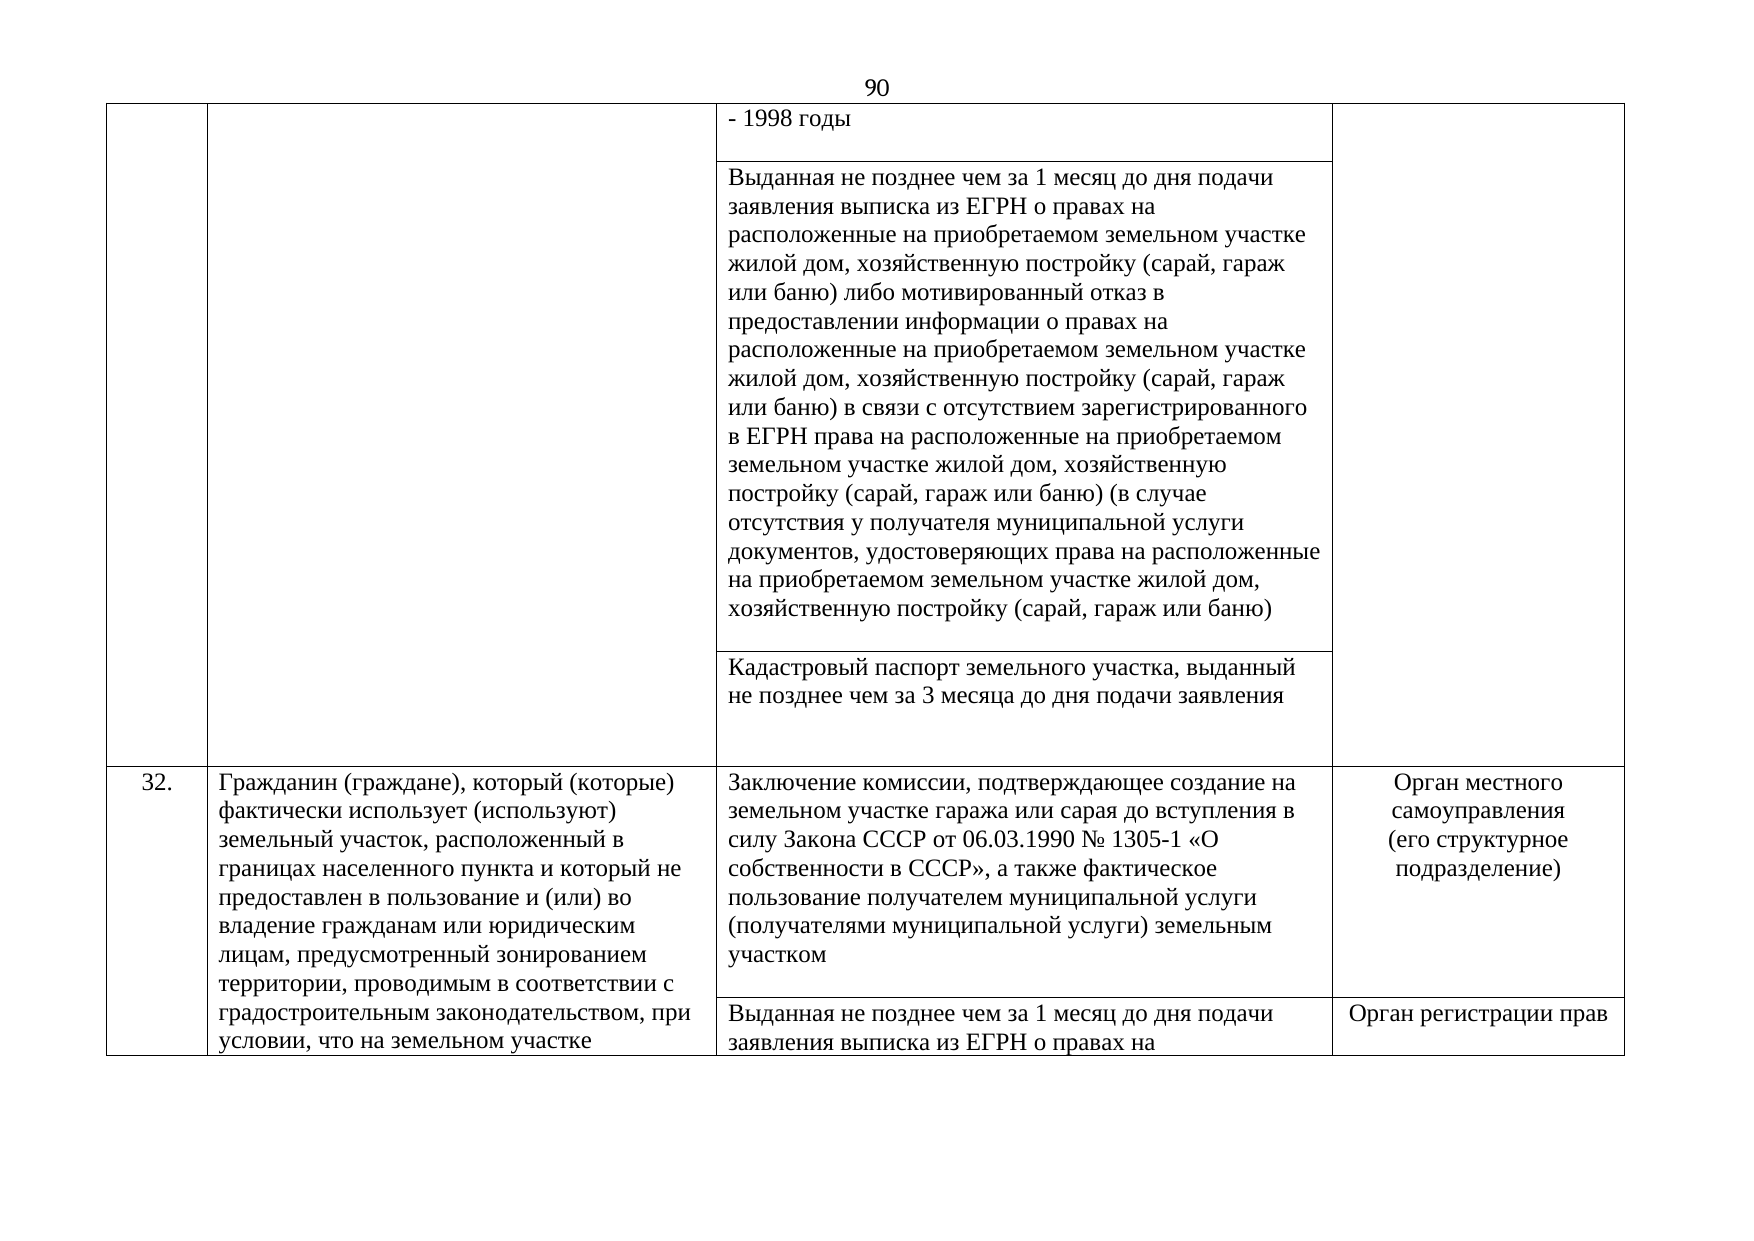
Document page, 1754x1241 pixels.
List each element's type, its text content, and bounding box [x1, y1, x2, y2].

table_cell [717, 104, 1332, 161]
table_cell Гражданин (граждане), который (которые) фактически использует (используют) земельный участок, расположенный в границах населенного пункта и который не предоставлен в пользование и (или) во владение гражданам или юридическим лицам, предусмотренный зонированием территории, проводимым в соответствии с градостроительным законодательством, при условии, что на земельном участке расположен созданный до вступления в силу Закона СССР от 06.03.1990 № 1305-1 «О собственности в СССР» гараж или сарай, являющиеся объектами недвижимого имущества [208, 767, 716, 1055]
table_cell Заключение комиссии, подтверждающее создание на земельном участке гаража или сарая до вступления в силу Закона СССР от 06.03.1990 № 1305-1 «О собственности в СССР», а также фактическое пользование получателем муниципальной услуги (получателями муниципальной услуги) земельным участком [717, 767, 1332, 997]
table_cell Выданная не позднее чем за 1 месяц до дня подачи заявления выписка из ЕГРН о правах на расположенные на приобретаемом земельном участке жилой дом, хозяйственную постройку (сарай, гараж или баню) либо мотивированный отказ в предоставлении информации о правах на расположенные на приобретаемом земельном участке жилой дом, хозяйственную постройку (сарай, гараж или баню) в связи с отсутствием зарегистрированного в ЕГРН права на расположенные на приобретаемом земельном участке жилой дом, хозяйственную постройку (сарай, гараж или баню) (в случае отсутствия у получателя муниципальной услуги документов, удостоверяющих права на расположенные на приобретаемом земельном участке жилой дом, хозяйственную постройку (сарай, гараж или баню) [717, 162, 1332, 651]
table_cell 32. [107, 767, 207, 1055]
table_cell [717, 998, 1332, 1055]
table_cell Кадастровый паспорт земельного участка, выданный не позднее чем за 3 месяца до дня подачи заявления [717, 652, 1332, 766]
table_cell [1333, 998, 1624, 1055]
table_cell Орган местного самоуправления (его структурное подразделение) [1333, 767, 1624, 997]
